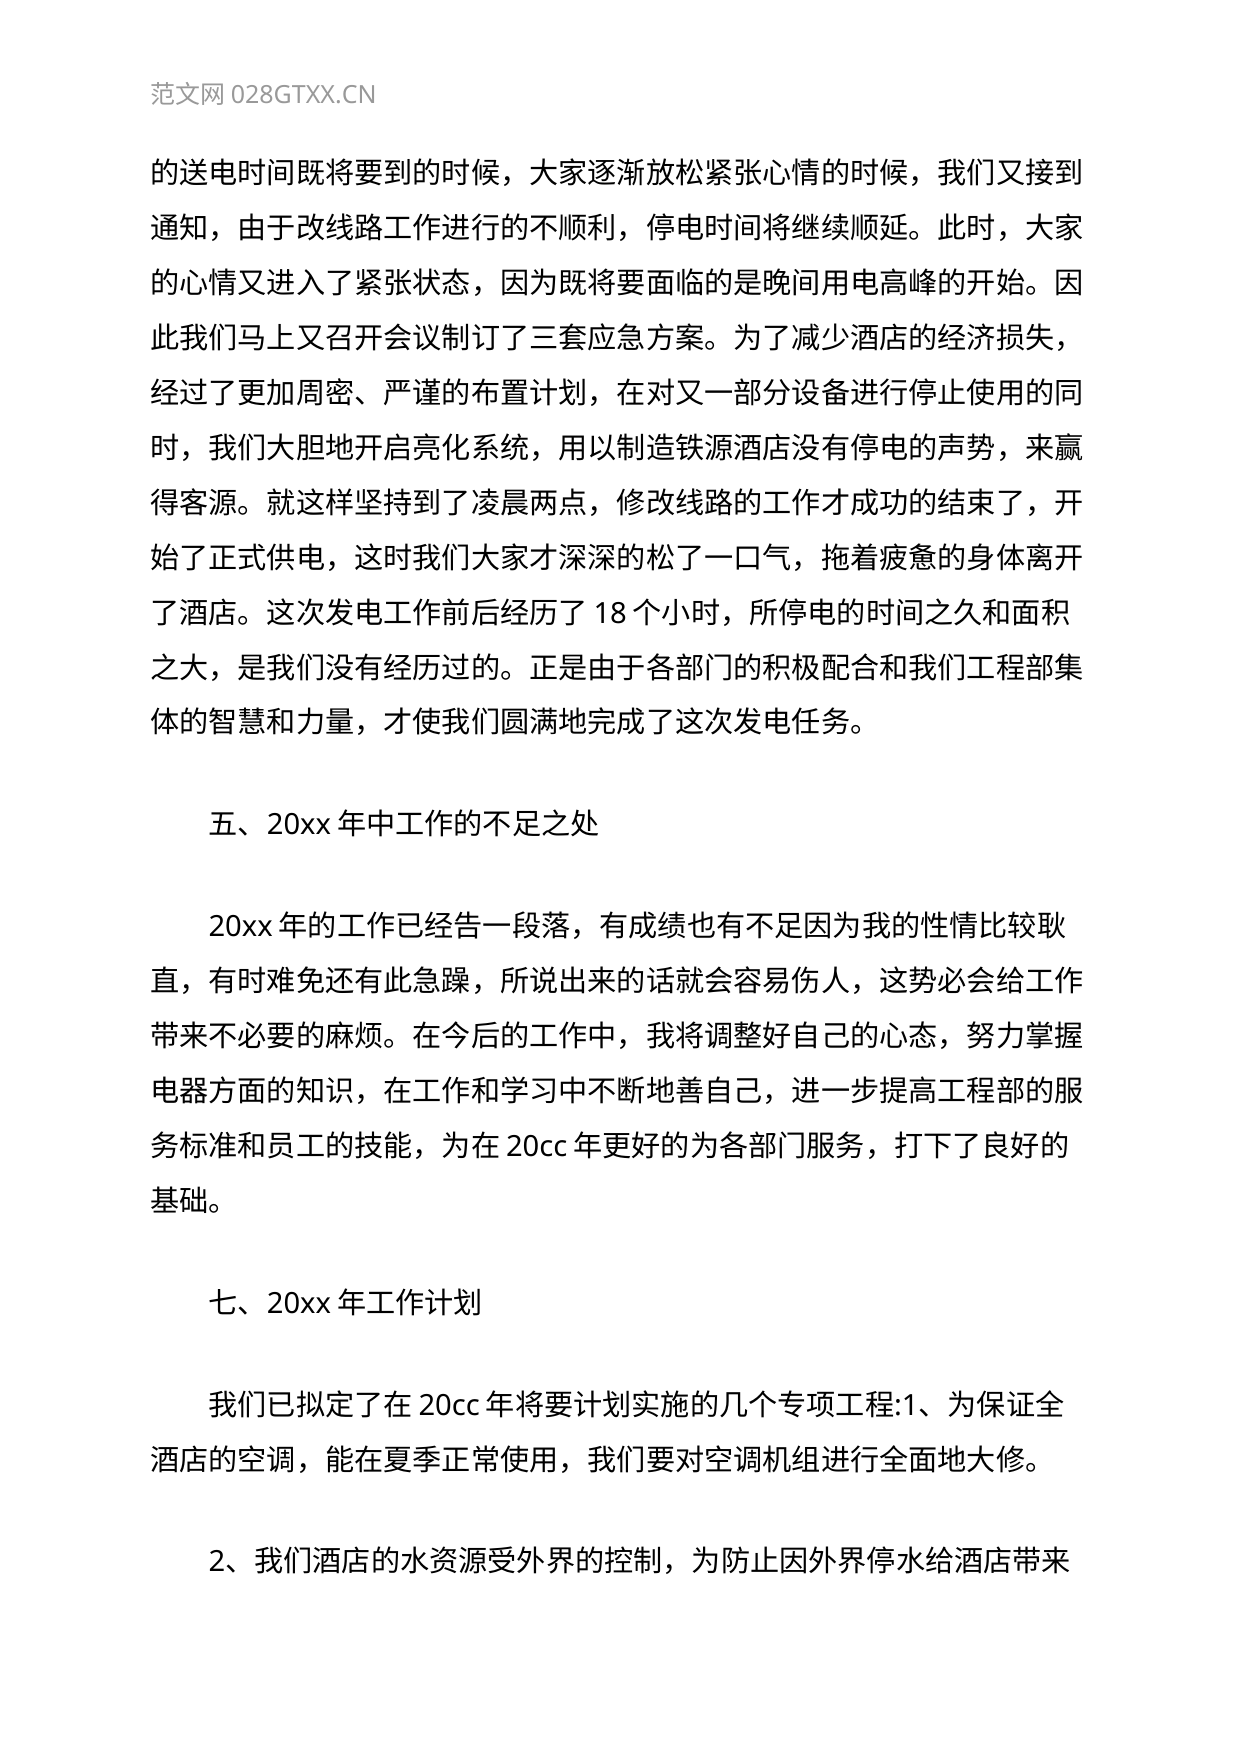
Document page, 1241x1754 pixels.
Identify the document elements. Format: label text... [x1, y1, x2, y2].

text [150, 1538, 1090, 1580]
text 七、20xx年工作计划 [150, 1279, 1090, 1322]
text 20xx年的工作已经告一段落，有成绩也有不足因为我的性情比较耿直，有时难免还有此急躁，所说出来的话就会容易伤人，这势必会给工作带来不必要的麻烦。在今后的工作中，我将调整好自己的心态，努力掌握电器方面的知识，在工作和学习中不断地善自己，进一步提高工程部的服务标准和员工的技能，为在20cc年更好的为各部门服务，打下了良好的基础。 [150, 903, 1090, 1220]
text 五、20xx年中工作的不足之处 [150, 801, 1090, 843]
text 我们已拟定了在20cc年将要计划实施的几个专项工程:1、为保证全酒店的空调，能在夏季正常使用，我们要对空调机组进行全面地大修。 [150, 1381, 1090, 1478]
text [150, 150, 1090, 741]
